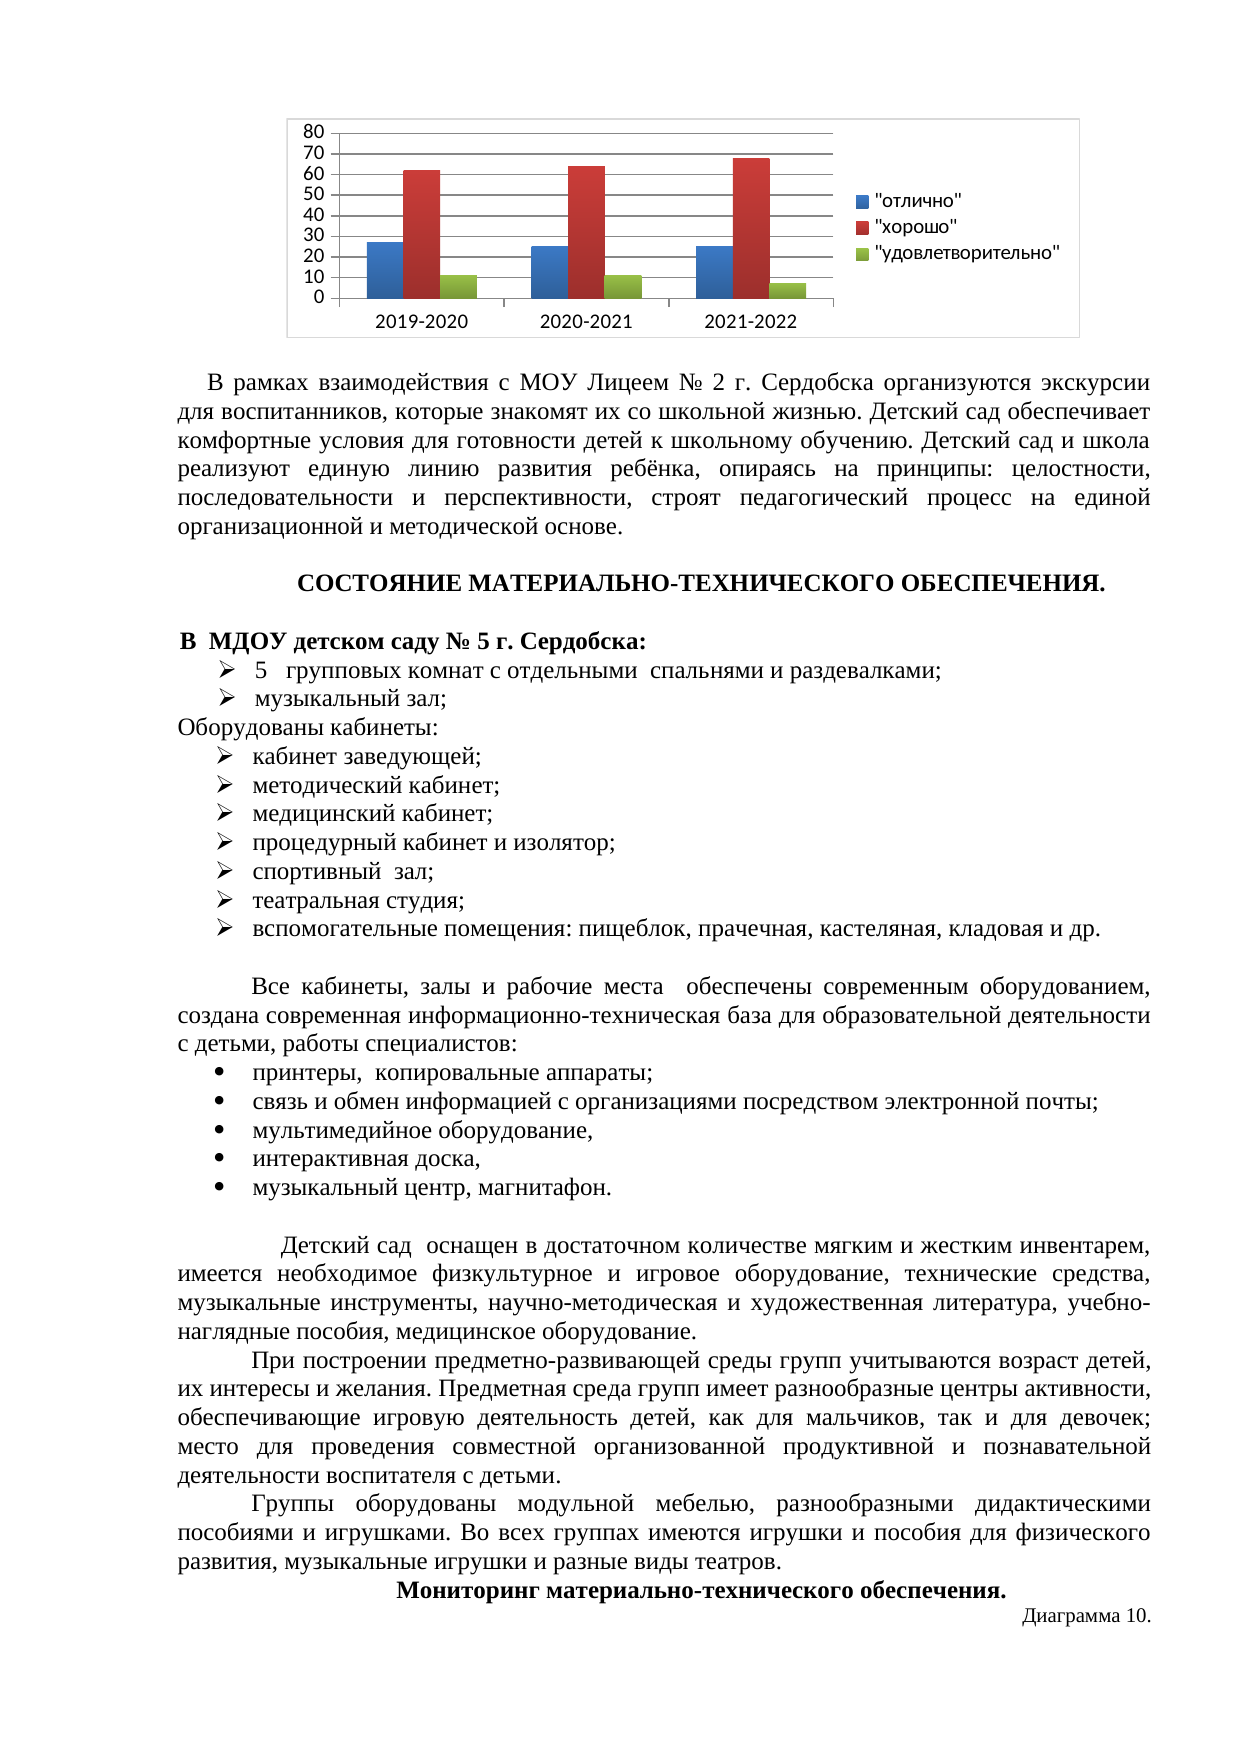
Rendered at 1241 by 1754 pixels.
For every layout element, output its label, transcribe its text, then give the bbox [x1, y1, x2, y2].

list интерактивная доска, [215, 1143, 1152, 1172]
text Группы оборудованы модульной мебелью, разнообразными дидактическими пособиями и игрушками. Во всех группах имеются игрушки и пособия для физического развития, музыкальные игрушки и разные виды театров. [177, 1488, 1152, 1575]
list театральная студия; [215, 885, 1152, 913]
list мультимедийное оборудование, [215, 1115, 1152, 1143]
text При построении предметно-развивающей среды групп учитываются возраст детей, их интересы и желания. Предметная среда групп имеет разнообразные центры активности, обеспечивающие игровую деятельность детей, как для мальчиков, так и для девочек; место для проведения совместной организованной продуктивной и познавательной деятельности воспитателя с детьми. [177, 1345, 1152, 1488]
list вспомогательные помещения: пищеблок, прачечная, кастеляная, кладовая и др. [215, 913, 1152, 942]
text В МДОУ детском саду № 5 г. Сердобска: [179, 626, 1149, 655]
text В рамках взаимодействия с МОУ Лицеем № 2 г. Сердобска организуются экскурсии для воспитанников, которые знакомят их со школьной жизнью. Детский сад обеспечивает комфортные условия для готовности детей к школьному обучению. Детский сад и школа реализуют единую линию развития ребёнка, опираясь на принципы: целостности, последовательности и перспективности, строят педагогический процесс на единой организационной и методической основе. [177, 367, 1152, 540]
text Мониторинг материально-технического обеспечения. [177, 1575, 1152, 1603]
list связь и обмен информацией с организациями посредством электронной почты; [215, 1086, 1152, 1115]
text Диаграмма 10. [177, 1603, 1152, 1627]
text Оборудованы кабинеты: [177, 712, 1152, 741]
list медицинский кабинет; [215, 798, 1152, 827]
list процедурный кабинет и изолятор; [215, 827, 1152, 856]
list музыкальный зал; [217, 683, 1149, 712]
text Все кабинеты, залы и рабочие места обеспечены современным оборудованием, создана современная информационно-техническая база для образовательной деятельности с детьми, работы специалистов: [177, 971, 1152, 1057]
list спортивный зал; [215, 856, 1152, 885]
text Детский сад оснащен в достаточном количестве мягким и жестким инвентарем, имеется необходимое физкультурное и игровое оборудование, технические средства, музыкальные инструменты, научно-методическая и художественная литература, учебно-наглядные пособия, медицинское оборудование. [177, 1230, 1152, 1345]
list музыкальный центр, магнитафон. [215, 1172, 1152, 1201]
text СОСТОЯНИЕ МАТЕРИАЛЬНО-ТЕХНИЧЕСКОГО ОБЕСПЕЧЕНИЯ. [177, 568, 1152, 597]
list 5 групповых комнат с отдельными спальнями и раздевалками; [217, 655, 1149, 683]
list принтеры, копировальные аппараты; [215, 1057, 1152, 1086]
list кабинет заведующей; [215, 741, 1152, 770]
list методический кабинет; [215, 770, 1152, 798]
